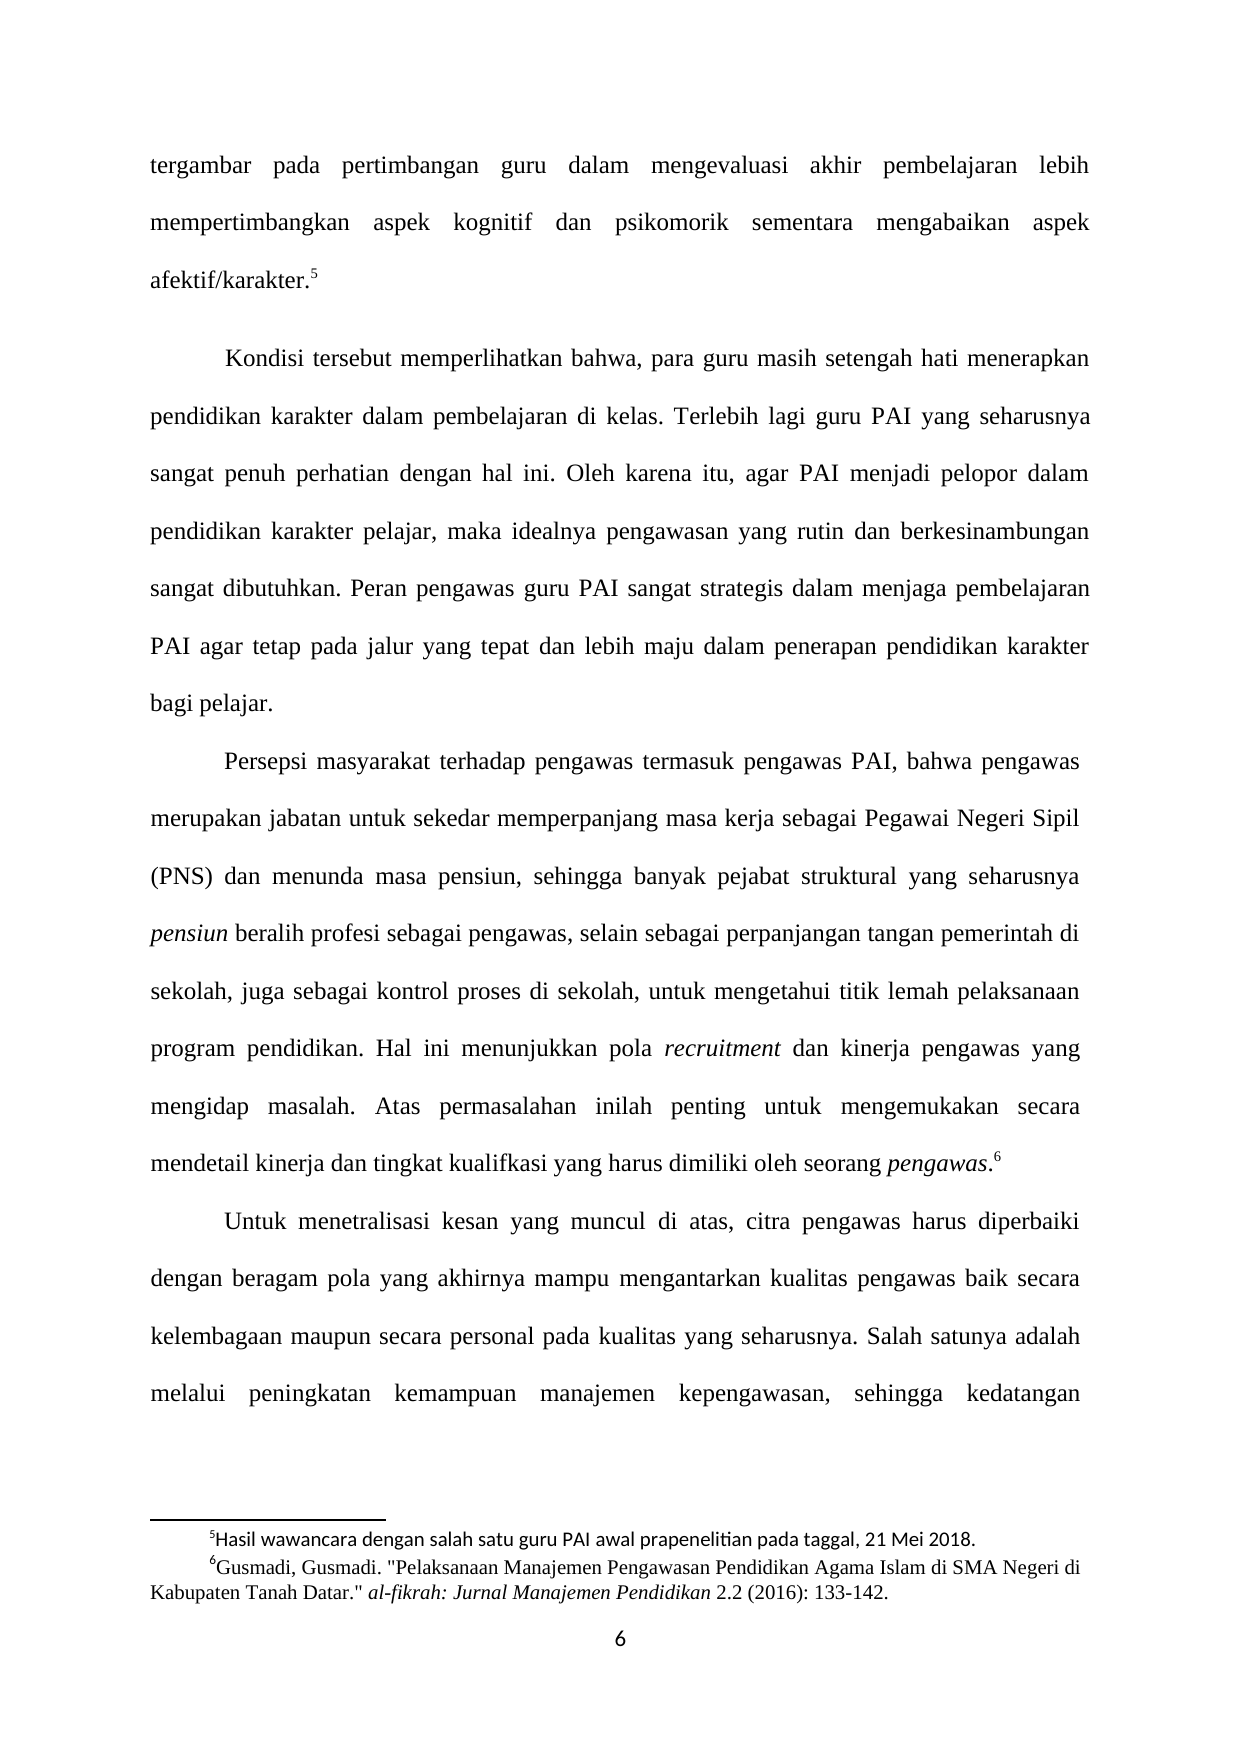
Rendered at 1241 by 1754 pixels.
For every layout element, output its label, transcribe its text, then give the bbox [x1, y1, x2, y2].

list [150, 1206, 1080, 1407]
list Kondisi tersebut memperlihatkan bahwa, para guru masih setengah hati menerapkan pendidikan karakter dalam pembelajaran di kelas. Terlebih lagi guru PAI yang seharusnya sangat penuh perhatian dengan hal ini. Oleh karena itu, agar PAI menjadi pelopor dalam pendidikan karakter pelajar, maka idealnya pengawasan yang rutin dan berkesinambungan sangat dibutuhkan. Peran pengawas guru PAI sangat strategis dalam menjaga pembelajaran PAI agar tetap pada jalur yang tepat dan lebih maju dalam penerapan pendidikan karakter bagi pelajar. [150, 343, 1090, 717]
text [150, 150, 1090, 294]
list Persepsi masyarakat terhadap pengawas termasuk pengawas PAI, bahwa pengawas merupakan jabatan untuk sekedar memperpanjang masa kerja sebagai Pegawai Negeri Sipil (PNS) dan menunda masa pensiun, sehingga banyak pejabat struktural yang seharusnya pensiun beralih profesi sebagai pengawas, selain sebagai perpanjangan tangan pemerintah di sekolah, juga sebagai kontrol proses di sekolah, untuk mengetahui titik lemah pelaksanaan program pendidikan. Hal ini menunjukkan pola recruitment dan kinerja pengawas yang mengidap masalah. Atas permasalahan inilah penting untuk mengemukakan secara mendetail kinerja dan tingkat kualifkasi yang harus dimiliki oleh seorang pengawas. [150, 746, 1080, 1177]
